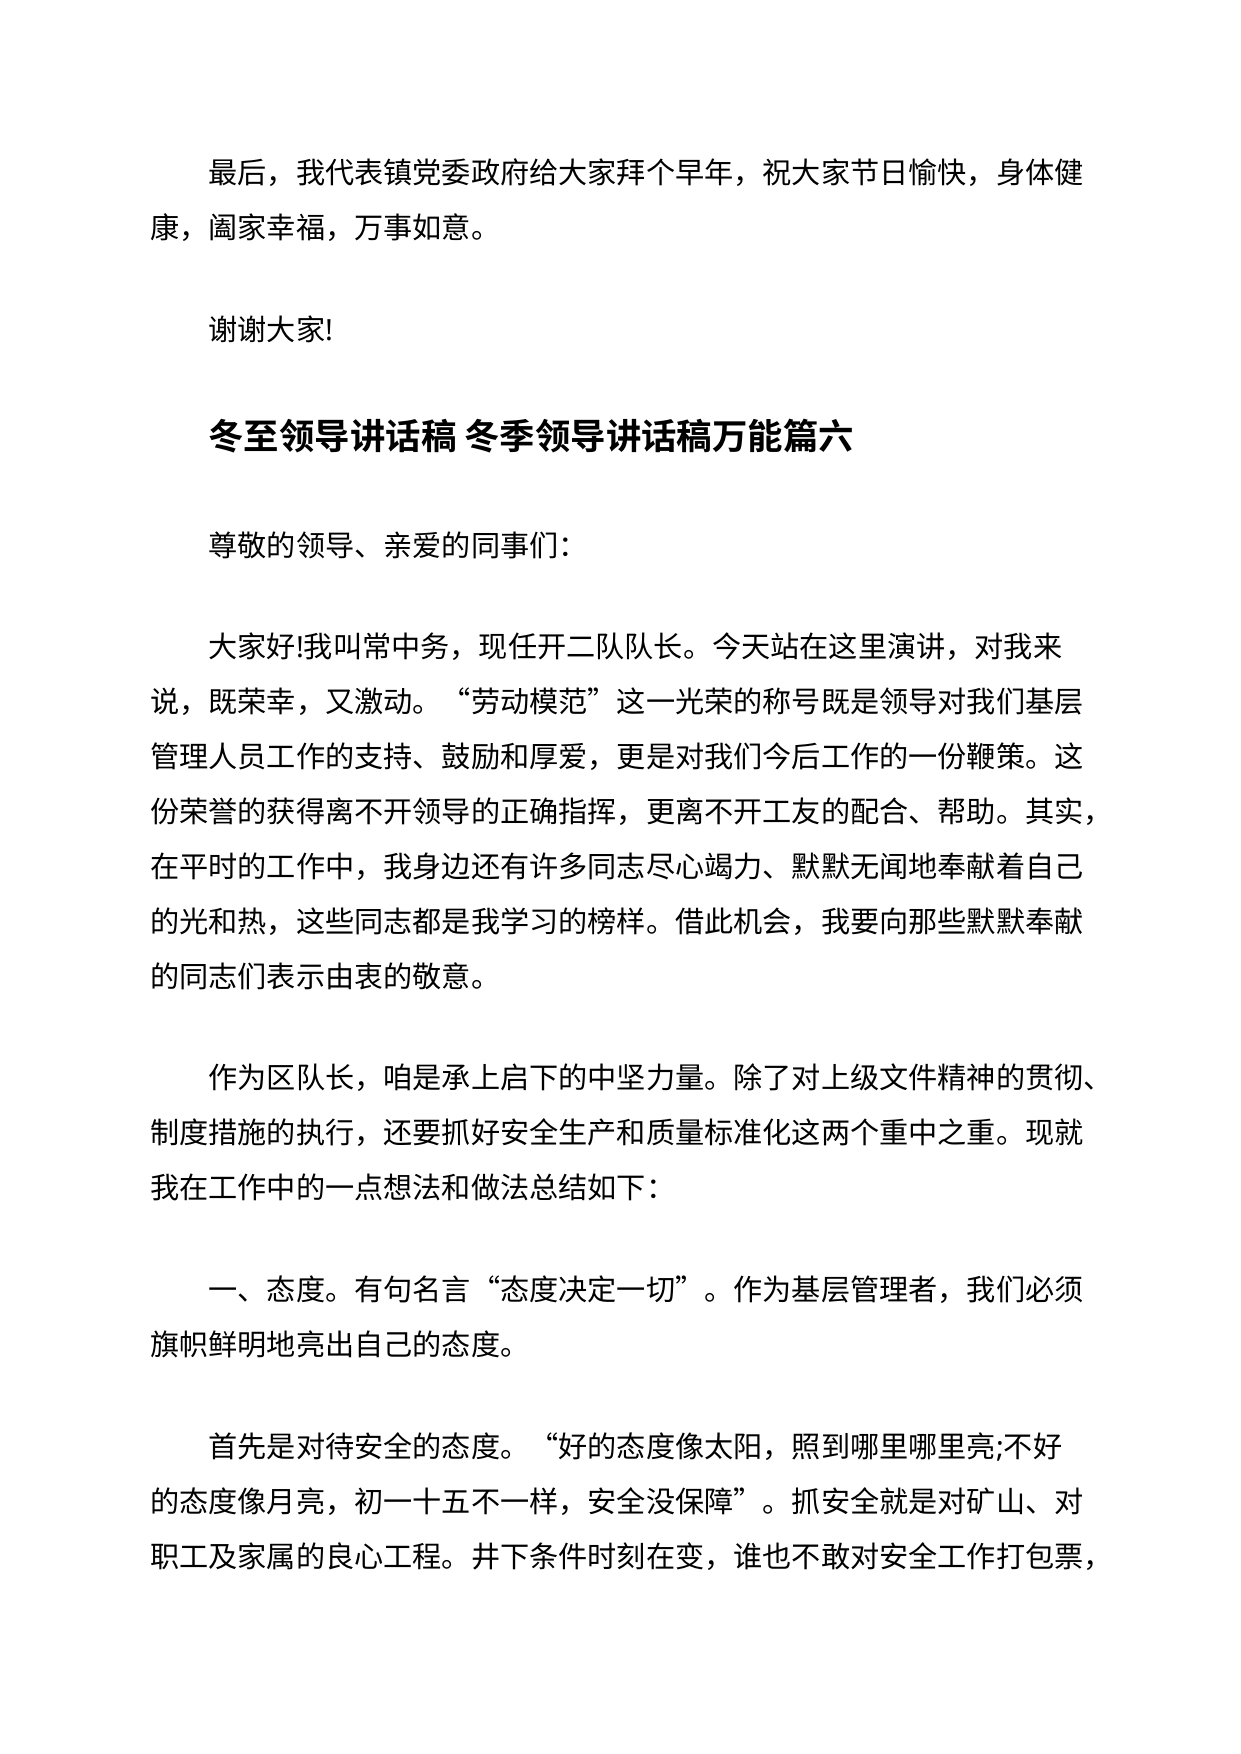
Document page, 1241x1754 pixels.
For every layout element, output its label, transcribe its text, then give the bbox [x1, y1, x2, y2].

text 一、态度。有句名言“态度决定一切”。作为基层管理者，我们必须旗帜鲜明地亮出自己的态度。 [150, 1267, 1090, 1364]
text 最后，我代表镇党委政府给大家拜个早年，祝大家节日愉快，身体健康，阖家幸福，万事如意。 [150, 150, 1090, 247]
text 谢谢大家! [150, 307, 1090, 349]
text 作为区队长，咱是承上启下的中坚力量。除了对上级文件精神的贯彻、制度措施的执行，还要抓好安全生产和质量标准化这两个重中之重。现就我在工作中的一点想法和做法总结如下： [150, 1055, 1090, 1207]
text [150, 1423, 1090, 1576]
text 大家好!我叫常中务，现任开二队队长。今天站在这里演讲，对我来说，既荣幸，又激动。“劳动模范”这一光荣的称号既是领导对我们基层管理人员工作的支持、鼓励和厚爱，更是对我们今后工作的一份鞭策。这份荣誉的获得离不开领导的正确指挥，更离不开工友的配合、帮助。其实，在平时的工作中，我身边还有许多同志尽心竭力、默默无闻地奉献着自己的光和热，这些同志都是我学习的榜样。借此机会，我要向那些默默奉献的同志们表示由衷的敬意。 [150, 624, 1090, 996]
text 尊敬的领导、亲爱的同事们： [150, 522, 1090, 564]
text 冬至领导讲话稿 冬季领导讲话稿万能篇六 [150, 409, 1090, 460]
